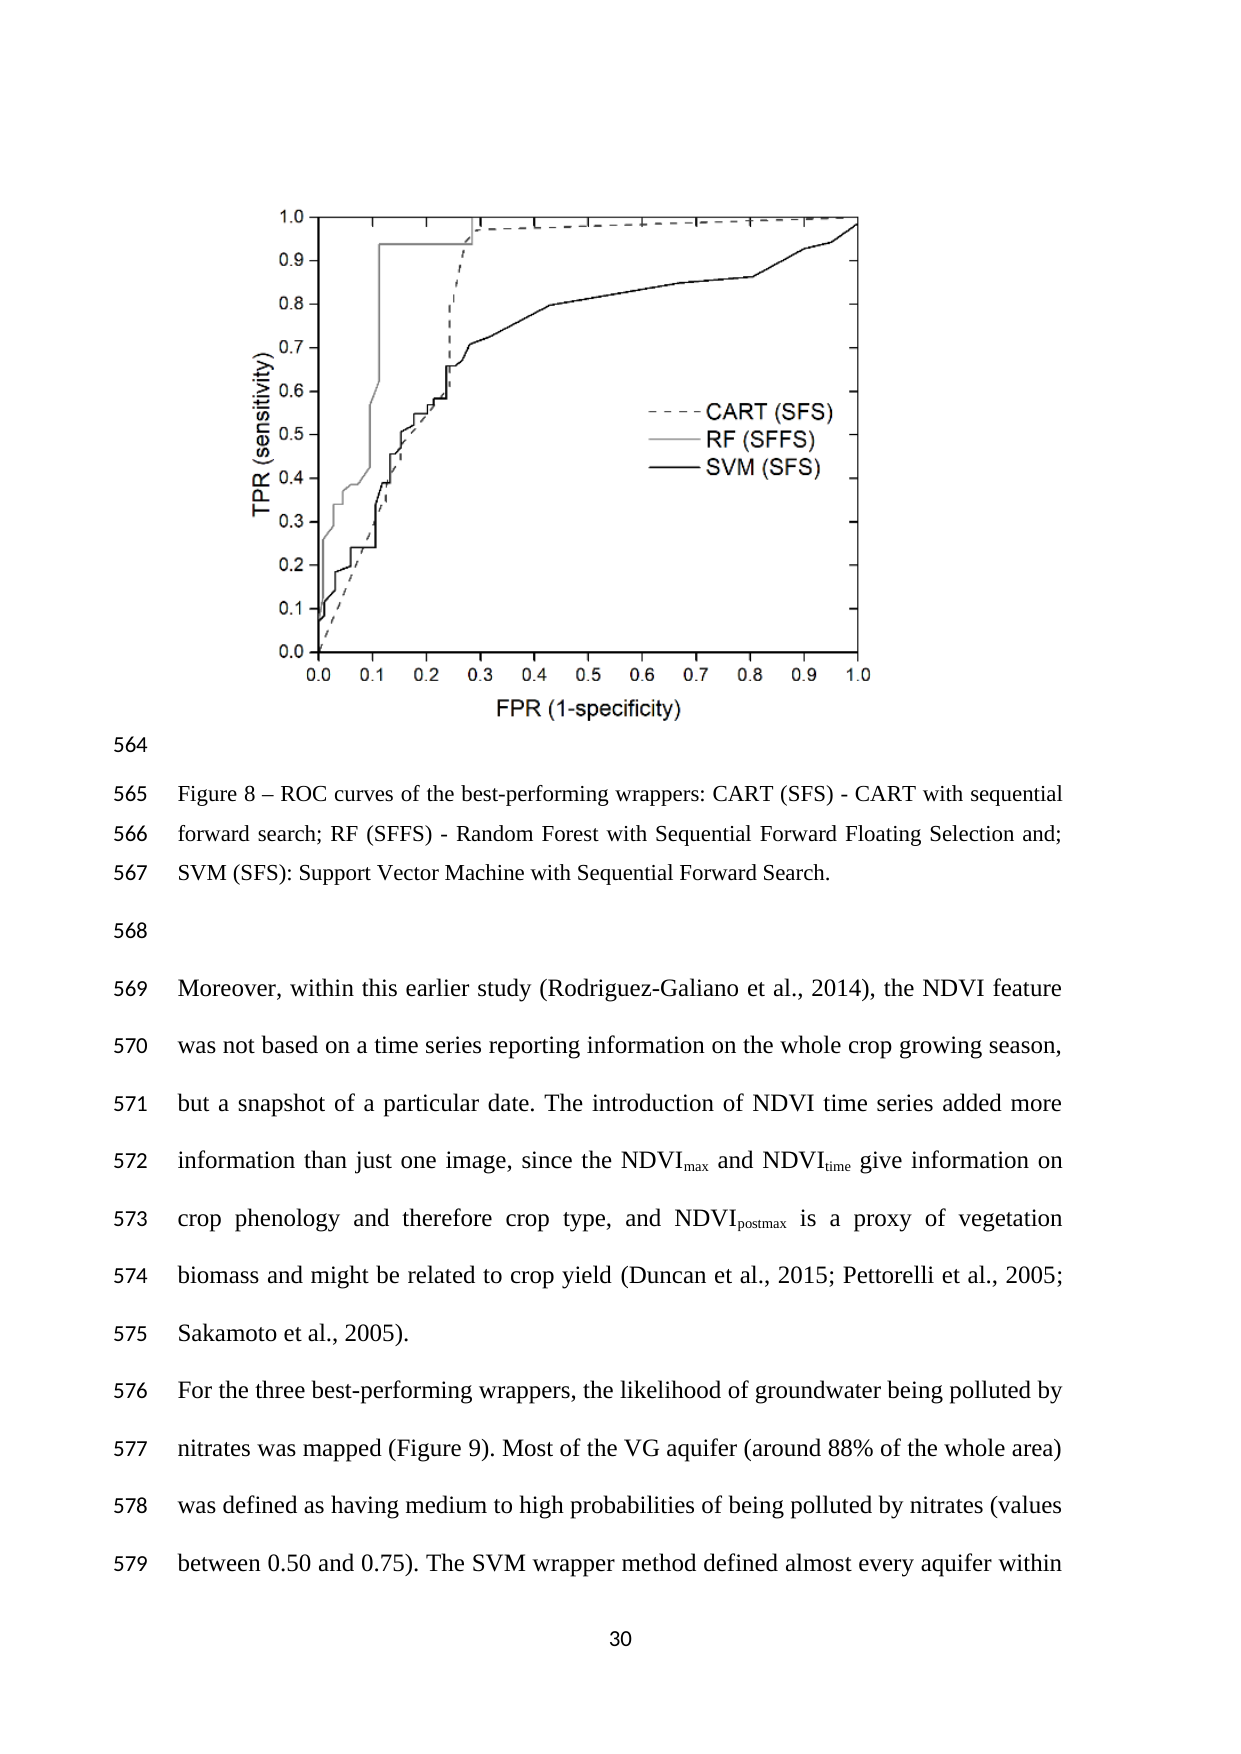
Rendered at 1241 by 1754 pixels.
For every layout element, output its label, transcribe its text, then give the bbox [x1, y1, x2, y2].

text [177, 1375, 1063, 1577]
picture [177, 147, 968, 753]
text Moreover, within this earlier study (Rodriguez-Galiano et al., 2014), the NDVI feature was not based on a time series reporting information on the whole crop growing season, but a snapshot of a particular date. The introduction of NDVI time series added more information than just one image, since the NDVImax and NDVItime give information on crop phenology and therefore crop type, and NDVIpostmax is a proxy of vegetation biomass and might be related to crop yield (Duncan et al., 2015; Pettorelli et al., 2005; Sakamoto et al., 2005). [177, 973, 1063, 1347]
text Figure 8 – ROC curves of the best-performing wrappers: CART (SFS) - CART with sequential forward search; RF (SFFS) - Random Forest with Sequential Forward Floating Selection and; SVM (SFS): Support Vector Machine with Sequential Forward Search. [177, 780, 1063, 886]
